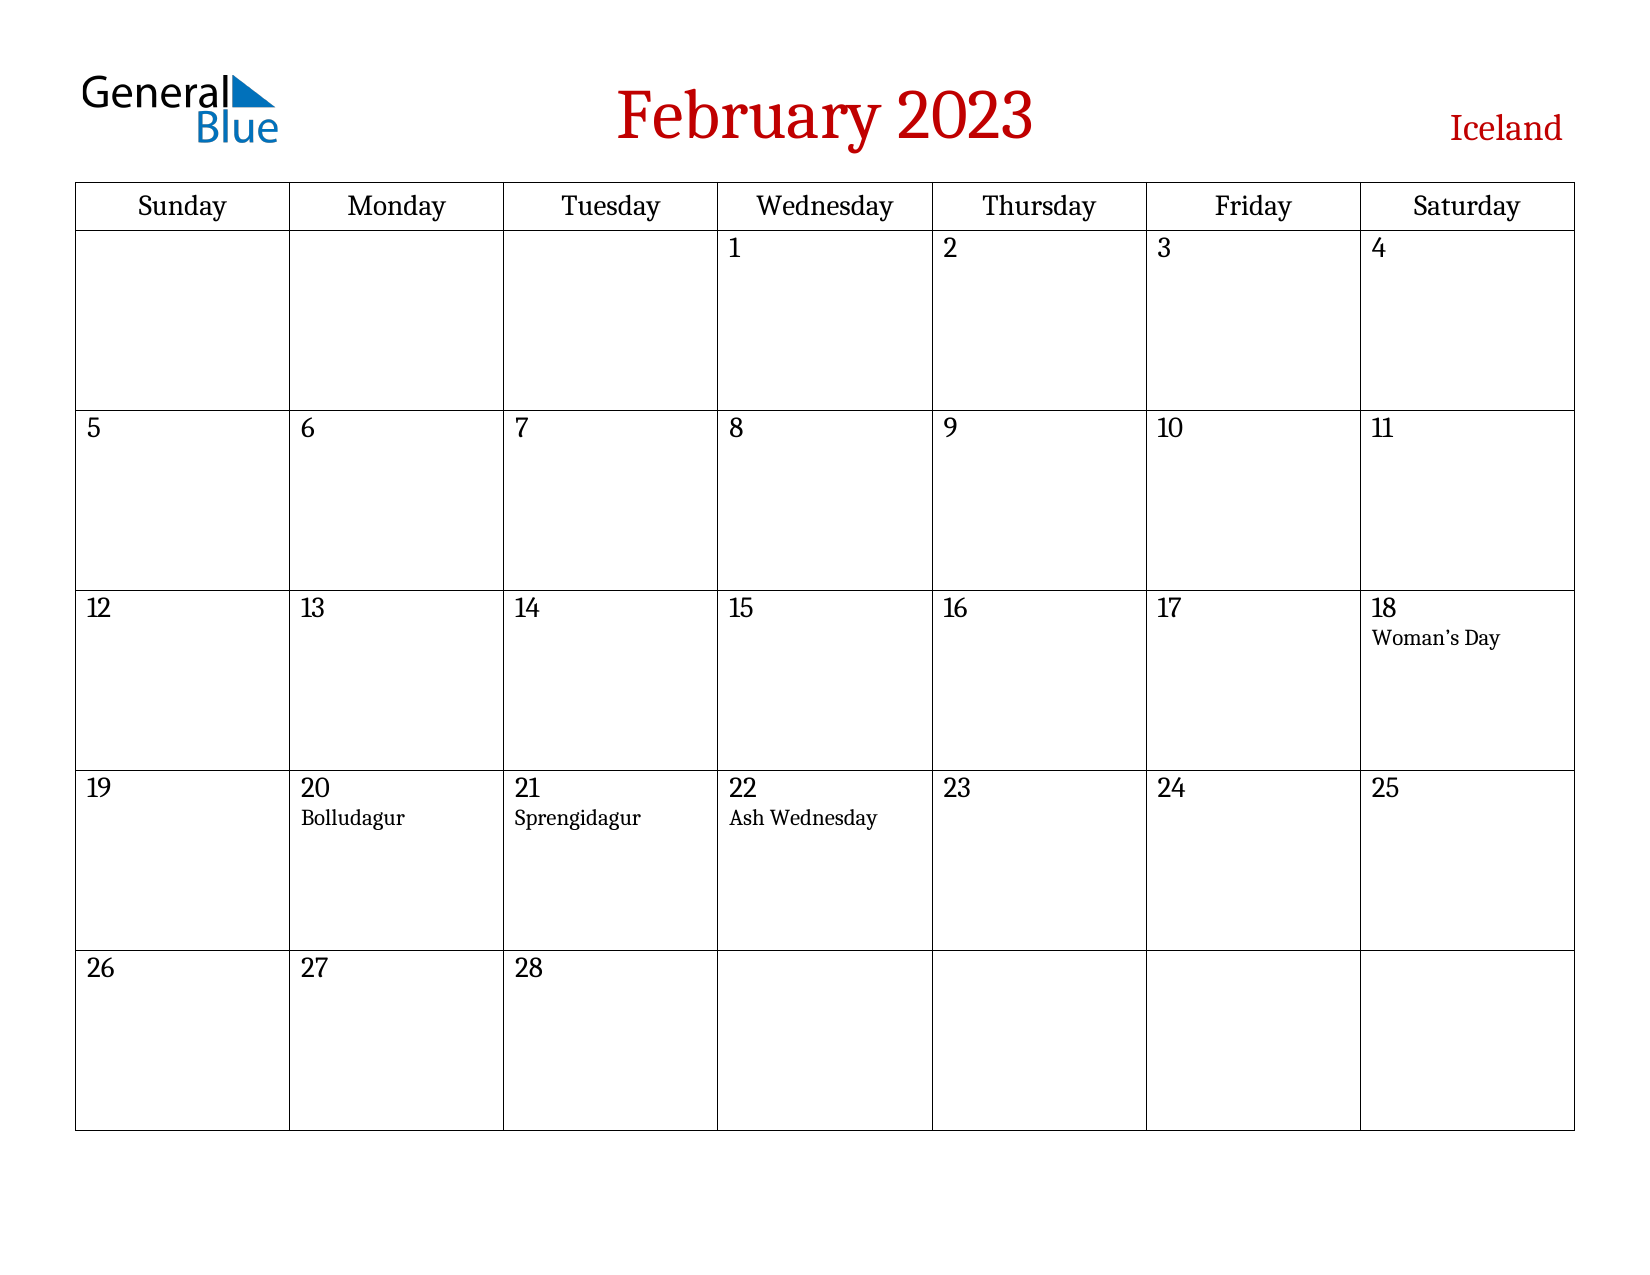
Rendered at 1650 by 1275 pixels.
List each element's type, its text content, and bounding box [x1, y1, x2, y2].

table_cell [933, 625, 1146, 770]
table_header Iceland [1146, 75, 1574, 182]
table_cell [1361, 985, 1574, 1130]
table_cell [718, 445, 932, 590]
table_cell 27 [290, 951, 503, 985]
table_cell 19 [76, 771, 289, 805]
table_cell Sprengidagur [504, 805, 717, 950]
table_cell [718, 951, 932, 985]
table_cell 8 [718, 411, 932, 444]
table_cell [76, 265, 289, 410]
table_cell 6 [290, 411, 503, 444]
table_cell [76, 231, 289, 264]
table_cell [76, 445, 289, 590]
table_cell Bolludagur [290, 805, 503, 950]
table_cell 2 [933, 231, 1146, 264]
table_cell [504, 265, 717, 410]
table_cell [933, 265, 1146, 410]
table_cell 3 [1147, 231, 1360, 264]
table_cell [1361, 951, 1574, 985]
table_cell Monday [290, 183, 503, 230]
table_cell [933, 805, 1146, 950]
table_cell Sunday [76, 183, 289, 230]
table_cell 1 [718, 231, 932, 264]
table_cell [76, 625, 289, 770]
table_cell [1147, 625, 1360, 770]
table_cell [504, 445, 717, 590]
table_cell 18 [1361, 591, 1574, 625]
table_header February 2023 [504, 75, 1146, 182]
table_cell [290, 625, 503, 770]
table_cell 24 [1147, 771, 1360, 805]
table_cell 16 [933, 591, 1146, 625]
table_cell 5 [76, 411, 289, 444]
table_cell 12 [76, 591, 289, 625]
table_cell [1361, 805, 1574, 950]
table_cell 21 [504, 771, 717, 805]
table_cell Ash Wednesday [718, 805, 932, 950]
table_cell [1361, 265, 1574, 410]
table_cell [290, 445, 503, 590]
table_cell [718, 625, 932, 770]
table_cell [290, 985, 503, 1130]
table_cell 7 [504, 411, 717, 444]
table_cell 23 [933, 771, 1146, 805]
table_cell [290, 265, 503, 410]
table_cell Saturday [1361, 183, 1574, 230]
table_cell 17 [1147, 591, 1360, 625]
table_cell [504, 985, 717, 1130]
table_cell 26 [76, 951, 289, 985]
table_cell Tuesday [504, 183, 717, 230]
table_cell 13 [290, 591, 503, 625]
table_cell 28 [504, 951, 717, 985]
table_cell Woman’s Day [1361, 625, 1574, 770]
table_cell [933, 445, 1146, 590]
table_cell Friday [1147, 183, 1360, 230]
picture [82, 75, 278, 143]
table_header [76, 75, 503, 182]
table_cell [718, 985, 932, 1130]
table_cell [1147, 445, 1360, 590]
table_cell Wednesday [718, 183, 932, 230]
table_cell 9 [933, 411, 1146, 444]
table_cell 14 [504, 591, 717, 625]
table_cell [933, 985, 1146, 1130]
table_cell [76, 805, 289, 950]
table_cell 4 [1361, 231, 1574, 264]
table_cell [504, 625, 717, 770]
table_cell [1147, 805, 1360, 950]
table_cell [504, 231, 717, 264]
table_cell 10 [1147, 411, 1360, 444]
table_cell [76, 985, 289, 1130]
table_cell 20 [290, 771, 503, 805]
table_cell [1147, 951, 1360, 985]
table_cell [1147, 265, 1360, 410]
table_cell [718, 265, 932, 410]
table_cell 15 [718, 591, 932, 625]
table_cell 22 [718, 771, 932, 805]
table_cell Thursday [933, 183, 1146, 230]
table_cell 25 [1361, 771, 1574, 805]
table_cell 11 [1361, 411, 1574, 444]
table_cell [933, 951, 1146, 985]
table_cell [290, 231, 503, 264]
table_cell [1361, 445, 1574, 590]
table_cell [1147, 985, 1360, 1130]
